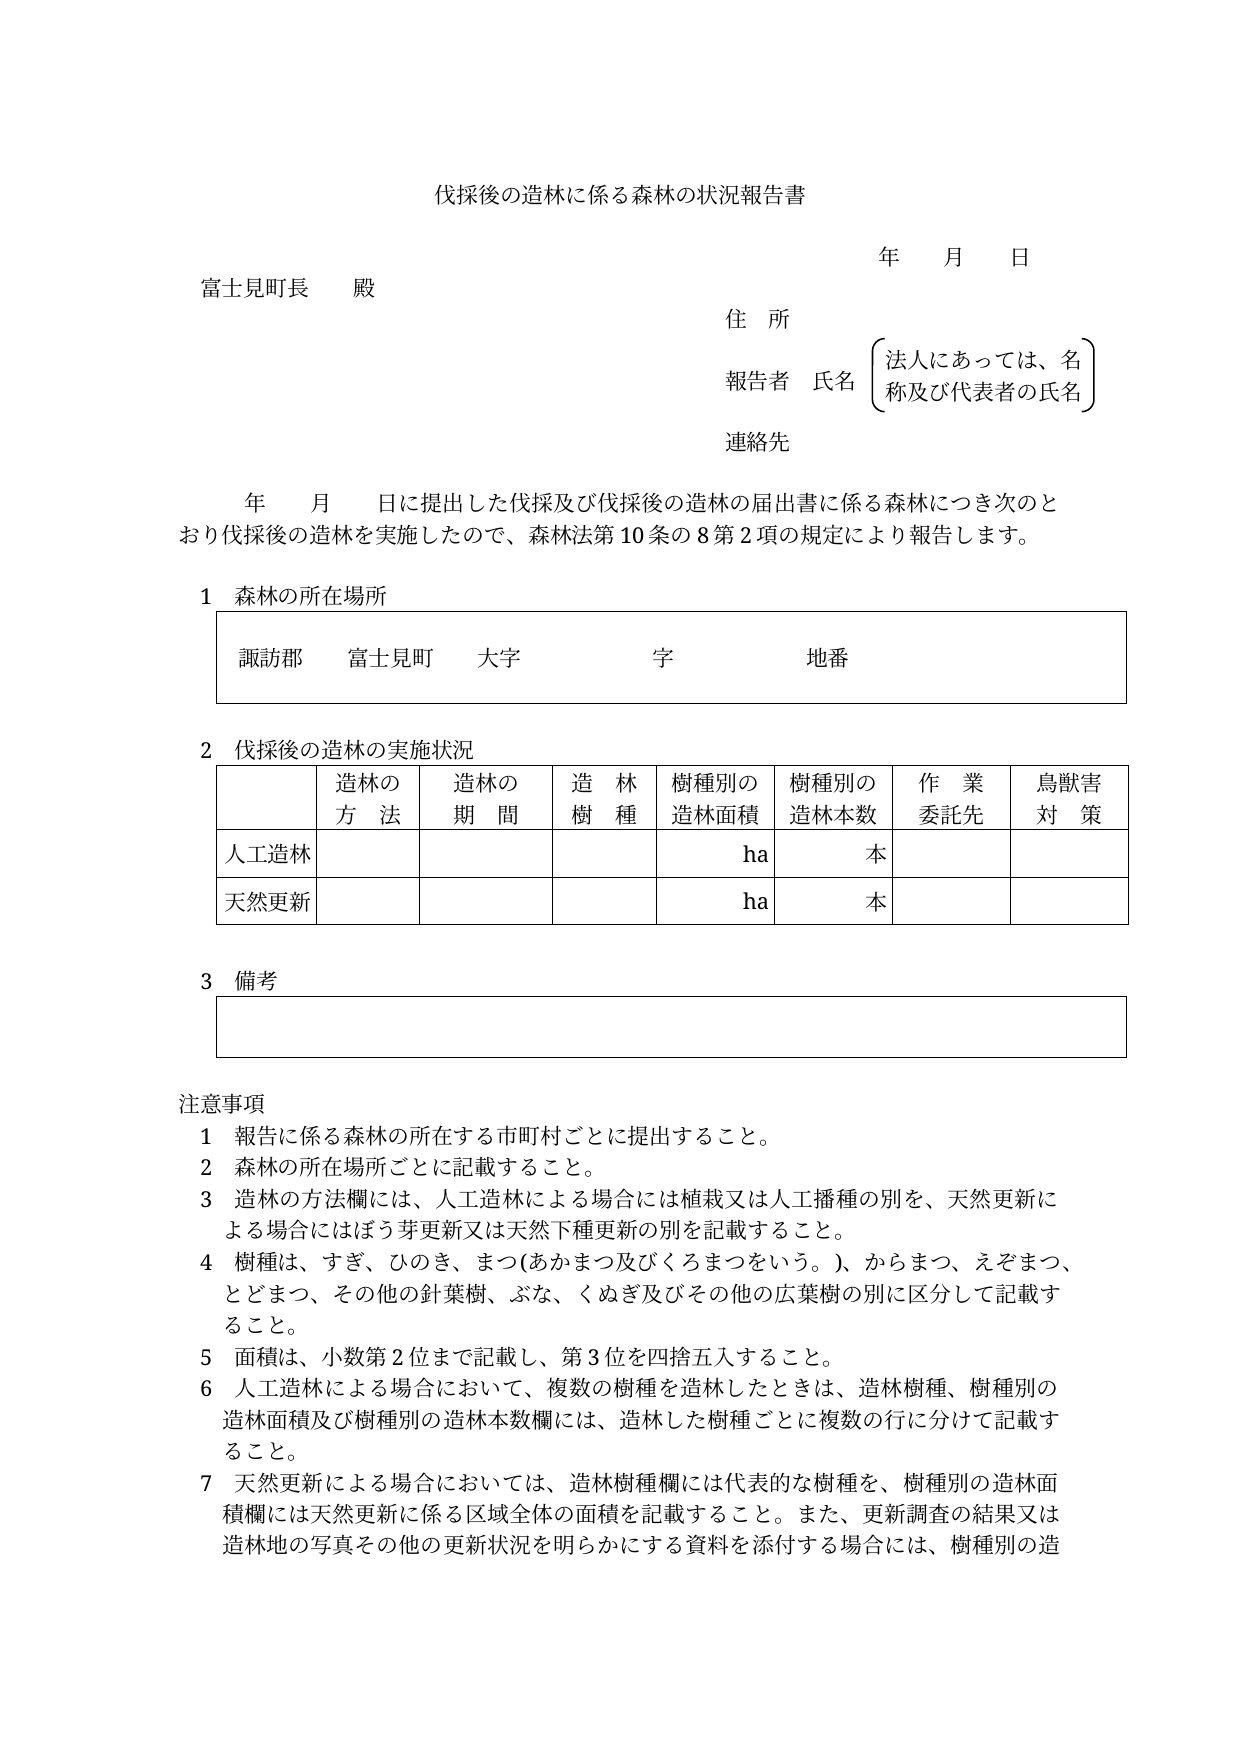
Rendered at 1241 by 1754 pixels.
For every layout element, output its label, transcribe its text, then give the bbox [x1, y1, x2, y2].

table_cell 本 [775, 878, 892, 924]
table_header [217, 766, 316, 829]
table_cell [1011, 830, 1128, 877]
text 報告者 氏名 [178, 364, 871, 395]
table_cell [1011, 878, 1128, 924]
text 住 所 [178, 303, 1062, 334]
text 2 伐採後の造林の実施状況 [178, 734, 1062, 765]
table_header 鳥獣害 対 策 [1011, 766, 1128, 829]
table_cell [893, 878, 1010, 924]
table_cell [317, 830, 419, 877]
table_header 造 林 樹 種 [553, 766, 656, 829]
table_header 作 業 委託先 [893, 766, 1010, 829]
text 1 報告に係る森林の所在する市町村ごとに提出すること。 [200, 1119, 1062, 1151]
text 2 森林の所在場所ごとに記載すること。 [200, 1151, 1062, 1182]
table_cell [553, 878, 656, 924]
text 年 月 日に提出した伐採及び伐採後の造林の届出書に係る森林につき次のとおり伐採後の造林を実施したので、森林法第10条の8第2項の規定により報告します。 [178, 486, 1062, 549]
table_cell [553, 830, 656, 877]
table_cell ha [657, 830, 774, 877]
text 年 月 日 [178, 240, 1062, 271]
table_cell 天然更新 [217, 878, 316, 924]
text 1 森林の所在場所 [178, 579, 1062, 611]
table_cell [317, 878, 419, 924]
table_header 造林の 方 法 [317, 766, 419, 829]
table_header 樹種別の 造林本数 [775, 766, 892, 829]
text 富士見町長 殿 [178, 271, 1062, 303]
table_header 諏訪郡 富士見町 大字 字 地番 [217, 612, 1126, 703]
table_cell [893, 830, 1010, 877]
table_cell 人工造林 [217, 830, 316, 877]
table_cell 本 [775, 830, 892, 877]
text 3 造林の方法欄には、人工造林による場合には植栽又は人工播種の別を、天然更新による場合にはぼう芽更新又は天然下種更新の別を記載すること。 [200, 1182, 1062, 1245]
text 報告者 氏名 [874, 364, 1062, 395]
text 伐採後の造林に係る森林の状況報告書 [178, 178, 1062, 210]
table_header [217, 997, 1126, 1057]
table_cell [420, 830, 552, 877]
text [200, 1466, 1062, 1560]
text 連絡先 [178, 425, 1062, 457]
text 3 備考 [178, 964, 1062, 996]
table_cell [420, 878, 552, 924]
text 4 樹種は、すぎ、ひのき、まつ(あかまつ及びくろまつをいう。)、からまつ、えぞまつ、とどまつ、その他の針葉樹、ぶな、くぬぎ及びその他の広葉樹の別に区分して記載すること。 [200, 1245, 1062, 1340]
table_header 樹種別の 造林面積 [657, 766, 774, 829]
text 5 面積は、小数第2位まで記載し、第3位を四捨五入すること。 [200, 1340, 1062, 1371]
table_cell ha [657, 878, 774, 924]
table_header 造林の 期 間 [420, 766, 552, 829]
text 注意事項 [178, 1088, 1062, 1119]
text 6 人工造林による場合において、複数の樹種を造林したときは、造林樹種、樹種別の造林面積及び樹種別の造林本数欄には、造林した樹種ごとに複数の行に分けて記載すること。 [200, 1371, 1062, 1466]
